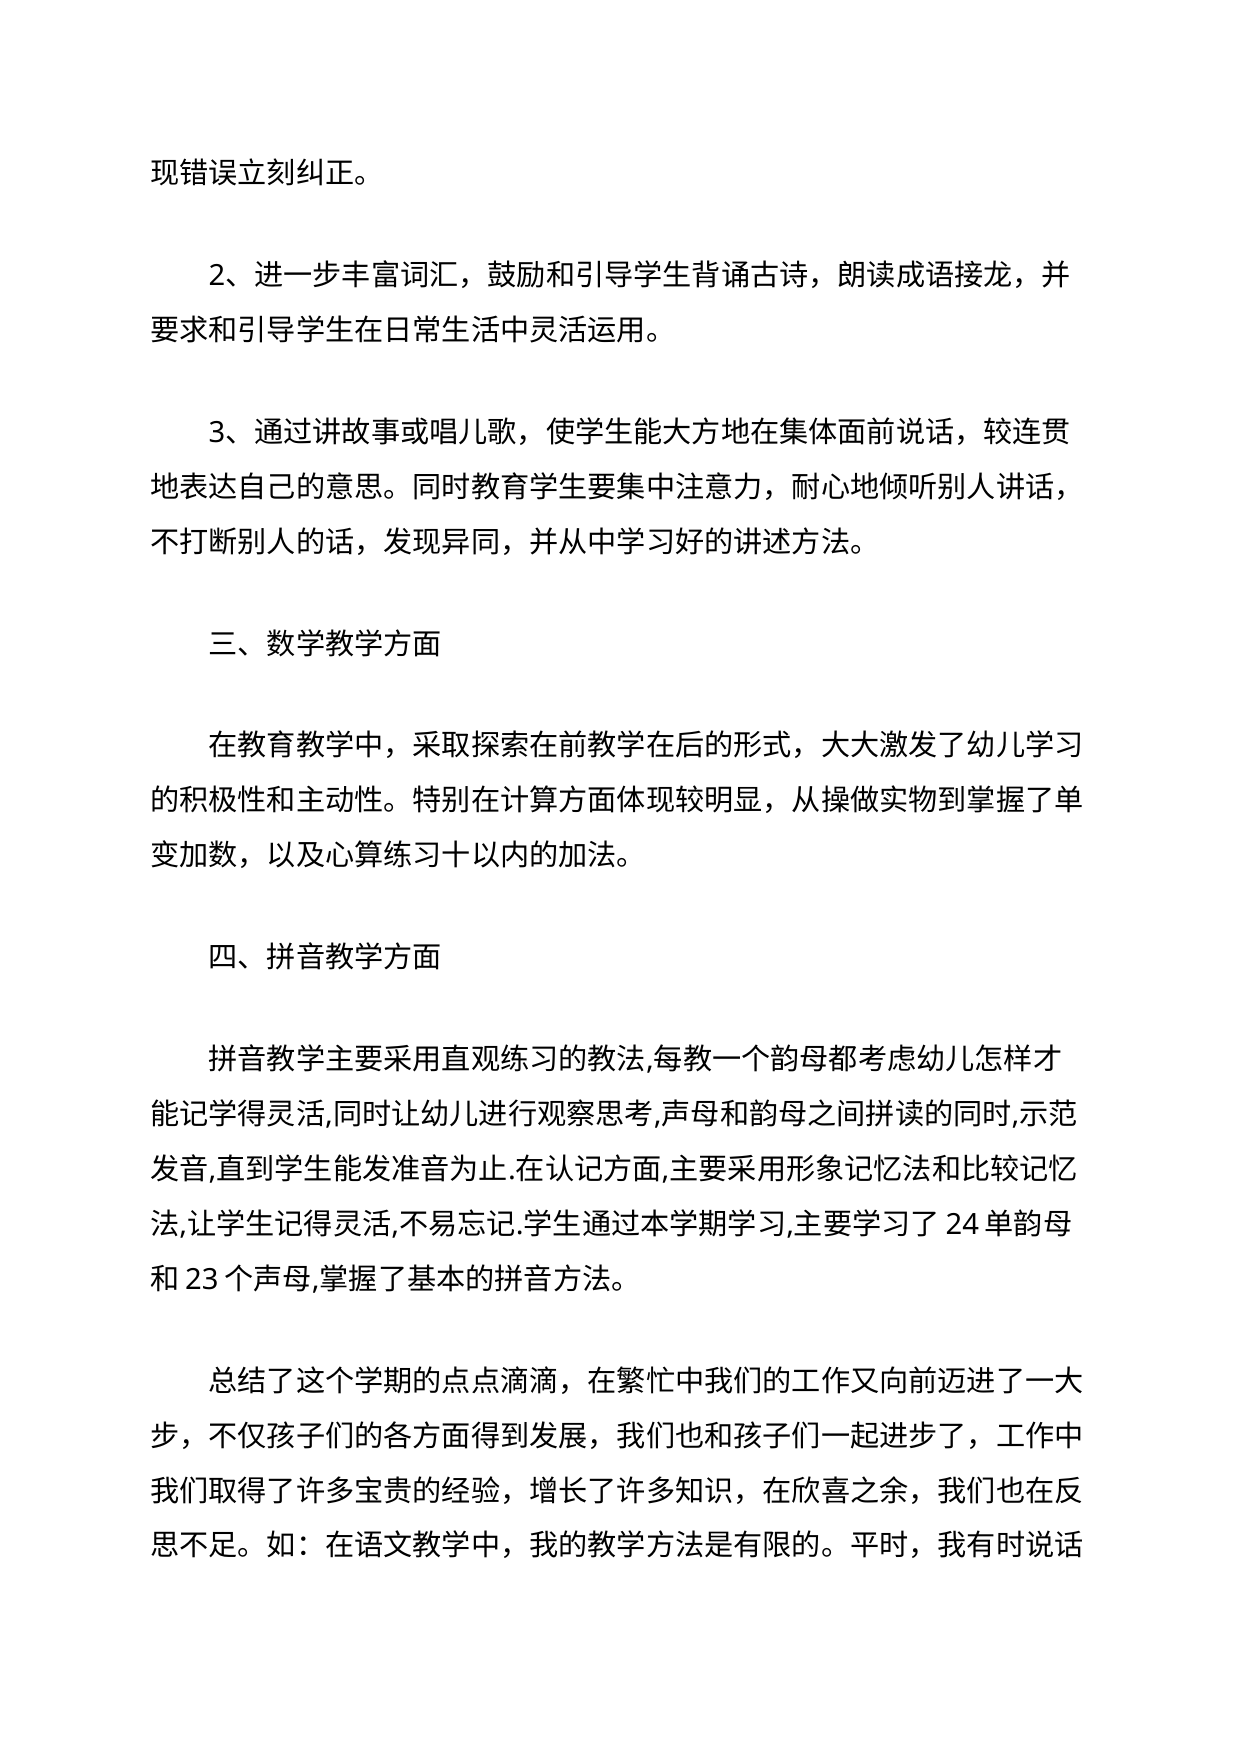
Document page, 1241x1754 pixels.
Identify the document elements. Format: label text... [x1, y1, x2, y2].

text 在教育教学中，采取探索在前教学在后的形式，大大激发了幼儿学习的积极性和主动性。特别在计算方面体现较明显，从操做实物到掌握了单变加数，以及心算练习十以内的加法。 [150, 722, 1090, 874]
text 2、进一步丰富词汇，鼓励和引导学生背诵古诗，朗读成语接龙，并要求和引导学生在日常生活中灵活运用。 [150, 252, 1090, 349]
text 3、通过讲故事或唱儿歌，使学生能大方地在集体面前说话，较连贯地表达自己的意思。同时教育学生要集中注意力，耐心地倾听别人讲话，不打断别人的话，发现异同，并从中学习好的讲述方法。 [150, 408, 1090, 561]
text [150, 1357, 1090, 1564]
text 四、拼音教学方面 [150, 933, 1090, 976]
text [150, 150, 1090, 192]
text 拼音教学主要采用直观练习的教法,每教一个韵母都考虑幼儿怎样才能记学得灵活,同时让幼儿进行观察思考,声母和韵母之间拼读的同时,示范发音,直到学生能发准音为止.在认记方面,主要采用形象记忆法和比较记忆法,让学生记得灵活,不易忘记.学生通过本学期学习,主要学习了24单韵母和23个声母,掌握了基本的拼音方法。 [150, 1035, 1090, 1298]
text 三、数学教学方面 [150, 620, 1090, 662]
